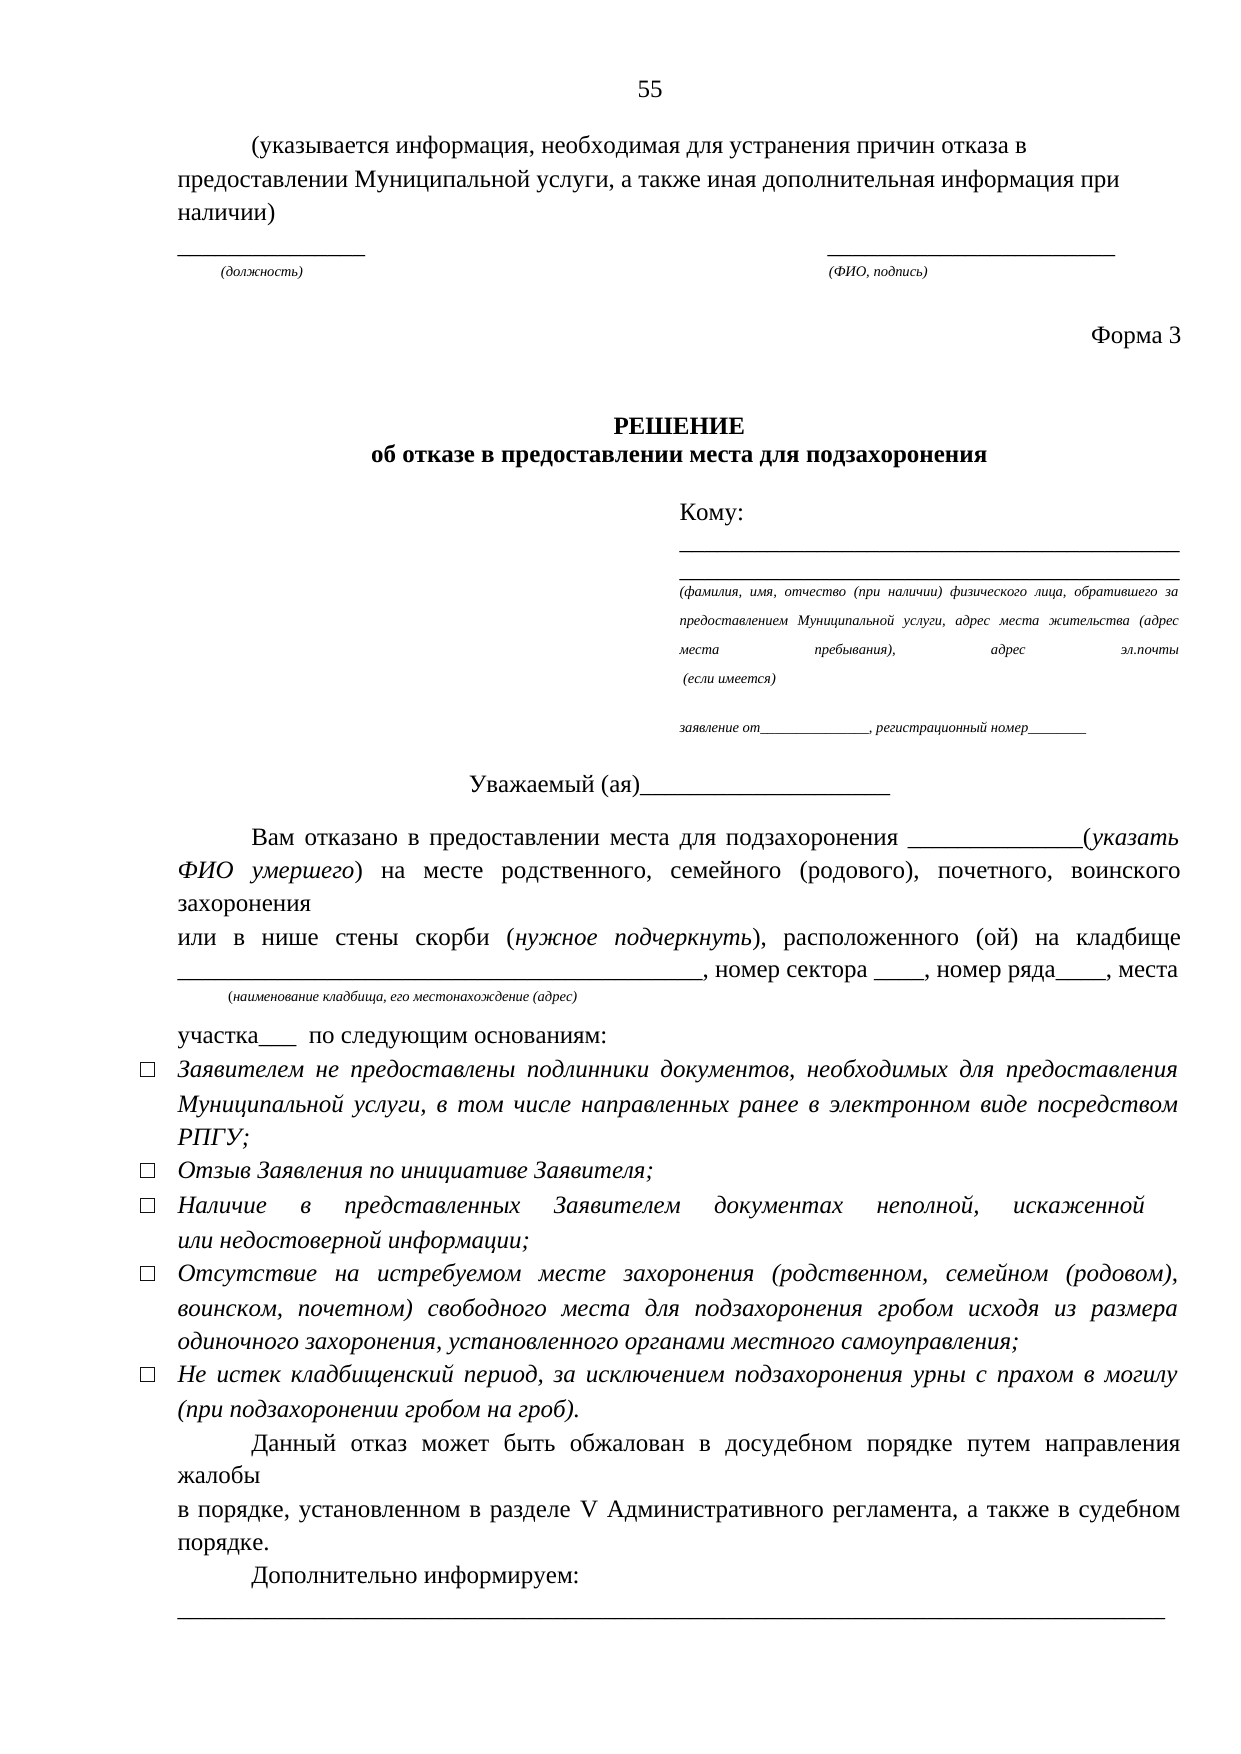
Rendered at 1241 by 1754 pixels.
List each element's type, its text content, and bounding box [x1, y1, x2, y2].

list Не истек кладбищенский период, за исключением подзахоронения урны с прахом в могилу (при подзахоронении гробом на гроб). [140, 1359, 1181, 1423]
list Наличие в представленных Заявителем документах неполной, искаженной или недостоверной информации; [140, 1190, 1181, 1254]
text Уважаемый (ая)____________________ [177, 769, 1181, 797]
list Отзыв Заявления по инициативе Заявителя; [140, 1155, 1181, 1186]
text (указывается информация, необходимая для устранения причин отказа в предоставлении Муниципальной услуги, а также иная дополнительная информация при наличии) [177, 131, 1181, 225]
text участка___ по следующим основаниям: [177, 1021, 1181, 1049]
text _______________ _______________________ [177, 230, 1181, 258]
text (наименование кладбища, его местонахождение (адрес) [177, 988, 1181, 1016]
text Дополнительно информируем: _______________________________________________________________________________ [177, 1560, 1181, 1621]
text ________________________________________________________________________________ [679, 526, 1181, 583]
list Заявителем не предоставлены подлинники документов, необходимых для предоставления Муниципальной услуги, в том числе направленных ранее в электронном виде посредством РПГУ; [140, 1054, 1181, 1151]
text Форма 3 [118, 320, 1181, 349]
text об отказе в предоставлении места для подзахоронения [177, 439, 1181, 468]
text (должность) (ФИО, подпись) [177, 263, 1181, 291]
text заявление от_______________, регистрационный номер________ [679, 719, 1181, 748]
text Вам отказано в предоставлении места для подзахоронения ______________(указать ФИО умершего) на месте родственного, семейного (родового), почетного, воинского захоронения или в нише стены скорби (нужное подчеркнуть), расположенного (ой) на кладбище __________________________________________, номер сектора ____, номер ряда____, места [177, 822, 1181, 983]
text РЕШЕНИЕ [177, 411, 1181, 439]
text Данный отказ может быть обжалован в досудебном порядке путем направления жалобы в порядке, установленном в разделе V Административного регламента, а также в судебном порядке. [177, 1428, 1181, 1555]
text Кому: [679, 497, 1181, 526]
list Отсутствие на истребуемом месте захоронения (родственном, семейном (родовом), воинском, почетном) свободного места для подзахоронения гробом исходя из размера одиночного захоронения, установленного органами местного самоуправления; [140, 1258, 1181, 1355]
text (фамилия, имя, отчество (при наличии) физического лица, обратившего за предоставлением Муниципальной услуги, адрес места жительства (адрес места пребывания), адрес эл.почты (если имеется) [679, 583, 1181, 698]
